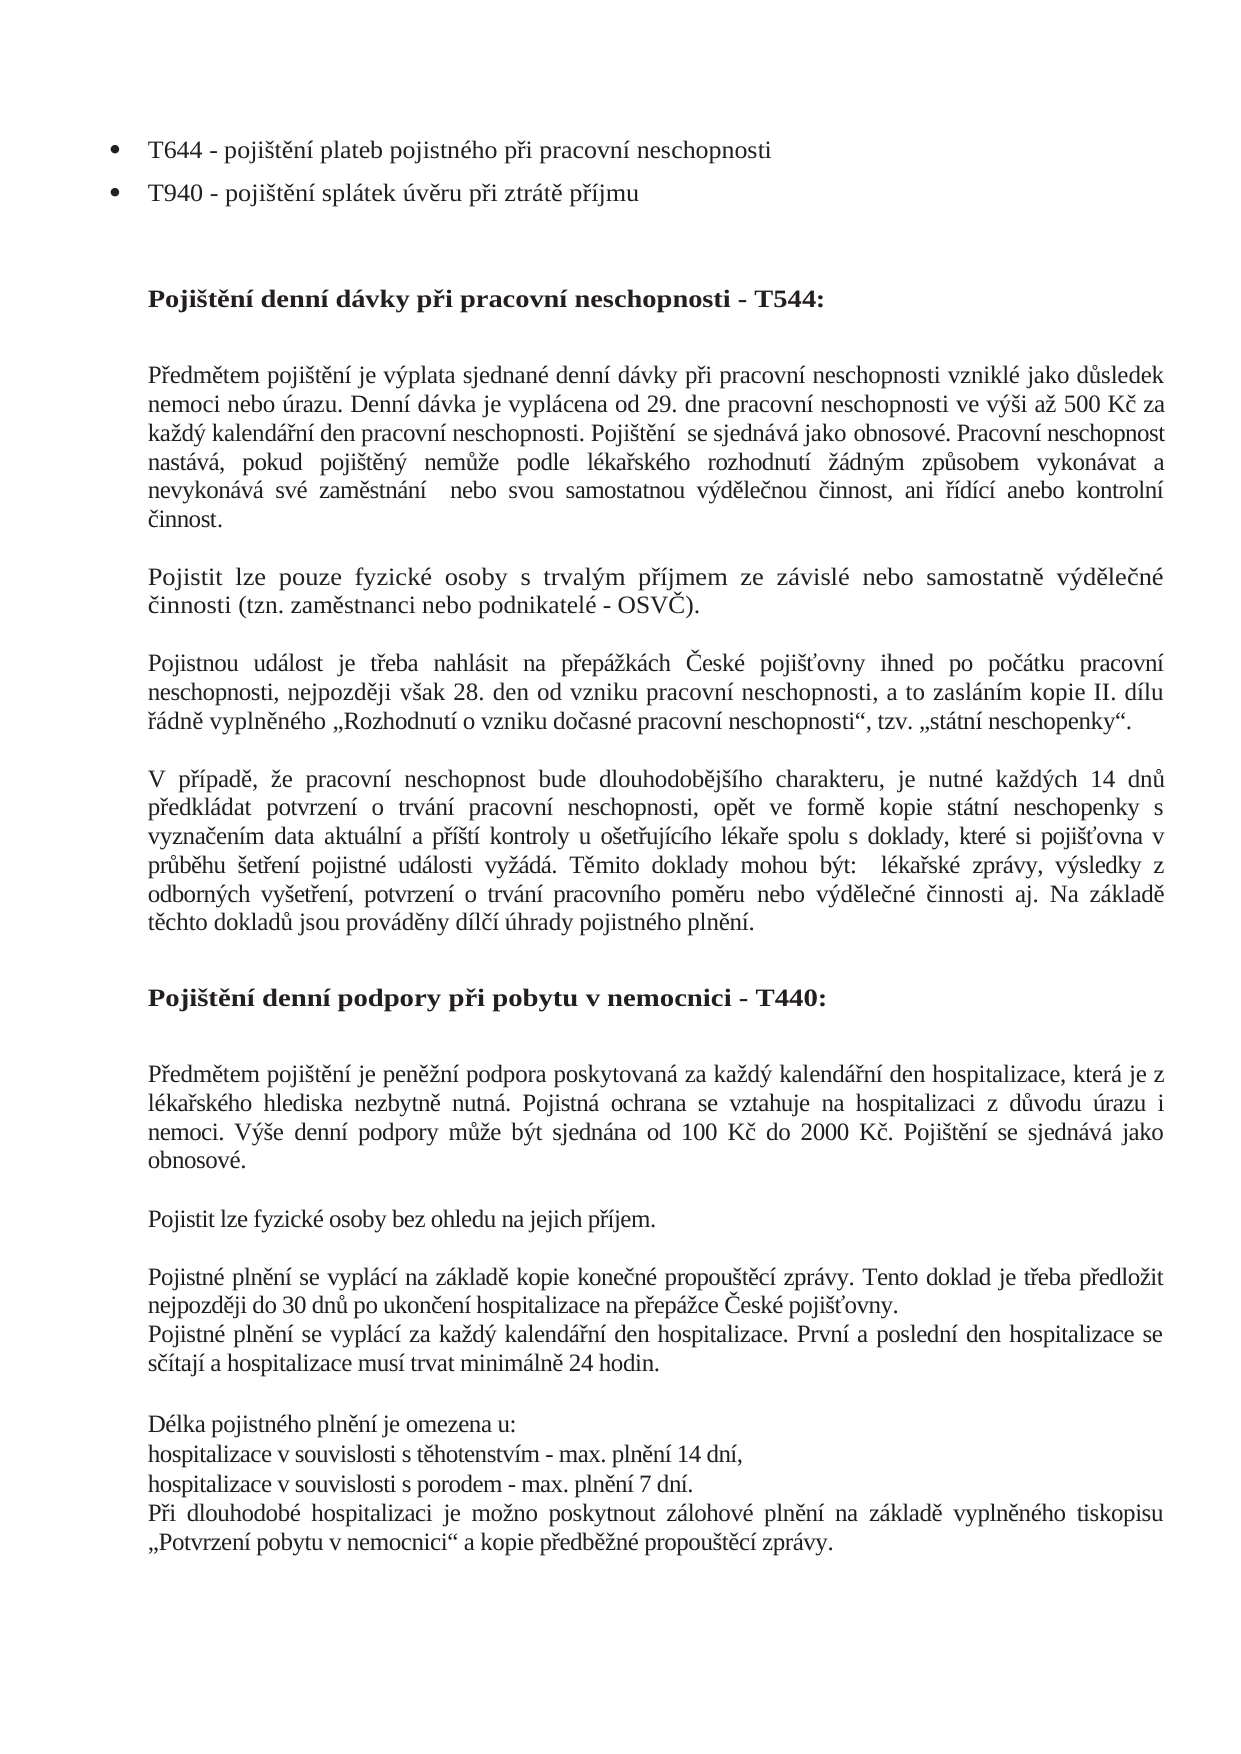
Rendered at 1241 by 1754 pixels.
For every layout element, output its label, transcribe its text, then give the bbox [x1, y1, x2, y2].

text Pojištění denní dávky při pracovní neschopnosti - T544: [148, 284, 1165, 313]
text Pojistit lze fyzické osoby bez ohledu na jejich příjem. [148, 1204, 1165, 1233]
text Délka pojistného plnění je omezena u: [148, 1409, 1165, 1437]
text Pojistit lze pouze fyzické osoby s trvalým příjmem ze závislé nebo samostatně výdělečné činnosti (tzn. zaměstnanci nebo podnikatelé - OSVČ). [148, 562, 1165, 619]
text Pojištění denní podpory při pobytu v nemocnici - T440: [148, 983, 1165, 1012]
text Při dlouhodobé hospitalizaci je možno poskytnout zálohové plnění na základě vyplněného tiskopisu „Potvrzení pobytu v nemocnici“ a kopie předběžné propouštěcí zprávy. [148, 1498, 1165, 1556]
text hospitalizace v souvislosti s porodem - max. plnění 7 dní. [148, 1469, 1165, 1498]
text Předmětem pojištění je výplata sjednané denní dávky při pracovní neschopnosti vzniklé jako důsledek nemoci nebo úrazu. Denní dávka je vyplácena od 29. dne pracovní neschopnosti ve výši až 500 Kč za každý kalendářní den pracovní neschopnosti. Pojištění se sjednává jako obnosové. Pracovní neschopnost nastává, pokud pojištěný nemůže podle lékařského rozhodnutí žádným způsobem vykonávat a nevykonává své zaměstnání nebo svou samostatnou výdělečnou činnost, ani řídící anebo kontrolní činnost. [148, 360, 1165, 533]
text V případě, že pracovní neschopnost bude dlouhodobějšího charakteru, je nutné každých 14 dnů předkládat potvrzení o trvání pracovní neschopnosti, opět ve formě kopie státní neschopenky s vyznačením data aktuální a příští kontroly u ošetřujícího lékaře spolu s doklady, které si pojišťovna v průběhu šetření pojistné události vyžádá. Těmito doklady mohou být: lékařské zprávy, výsledky z odborných vyšetření, potvrzení o trvání pracovního poměru nebo výdělečné činnosti aj. Na základě těchto dokladů jsou prováděny dílčí úhrady pojistného plnění. [148, 764, 1165, 936]
text Pojistné plnění se vyplácí na základě kopie konečné propouštěcí zprávy. Tento doklad je třeba předložit nejpozději do 30 dnů po ukončení hospitalizace na přepážce České pojišťovny. [148, 1262, 1165, 1319]
list T940 - pojištění splátek úvěru při ztrátě příjmu [111, 178, 1165, 207]
text Pojistné plnění se vyplácí za každý kalendářní den hospitalizace. První a poslední den hospitalizace se sčítají a hospitalizace musí trvat minimálně 24 hodin. [148, 1319, 1165, 1377]
text Pojistnou událost je třeba nahlásit na přepážkách České pojišťovny ihned po počátku pracovní neschopnosti, nejpozději však 28. den od vzniku pracovní neschopnosti, a to zasláním kopie II. dílu řádně vyplněného „Rozhodnutí o vzniku dočasné pracovní neschopnosti“, tzv. „státní neschopenky“. [148, 648, 1165, 734]
text Předmětem pojištění je peněžní podpora poskytovaná za každý kalendářní den hospitalizace, která je z lékařského hlediska nezbytně nutná. Pojistná ochrana se vztahuje na hospitalizaci z důvodu úrazu i nemoci. Výše denní podpory může být sjednána od 100 Kč do 2000 Kč. Pojištění se sjednává jako obnosové. [148, 1059, 1165, 1174]
text hospitalizace v souvislosti s těhotenstvím - max. plnění 14 dní, [148, 1439, 1165, 1468]
list T644 - pojištění plateb pojistného při pracovní neschopnosti [111, 135, 1165, 164]
